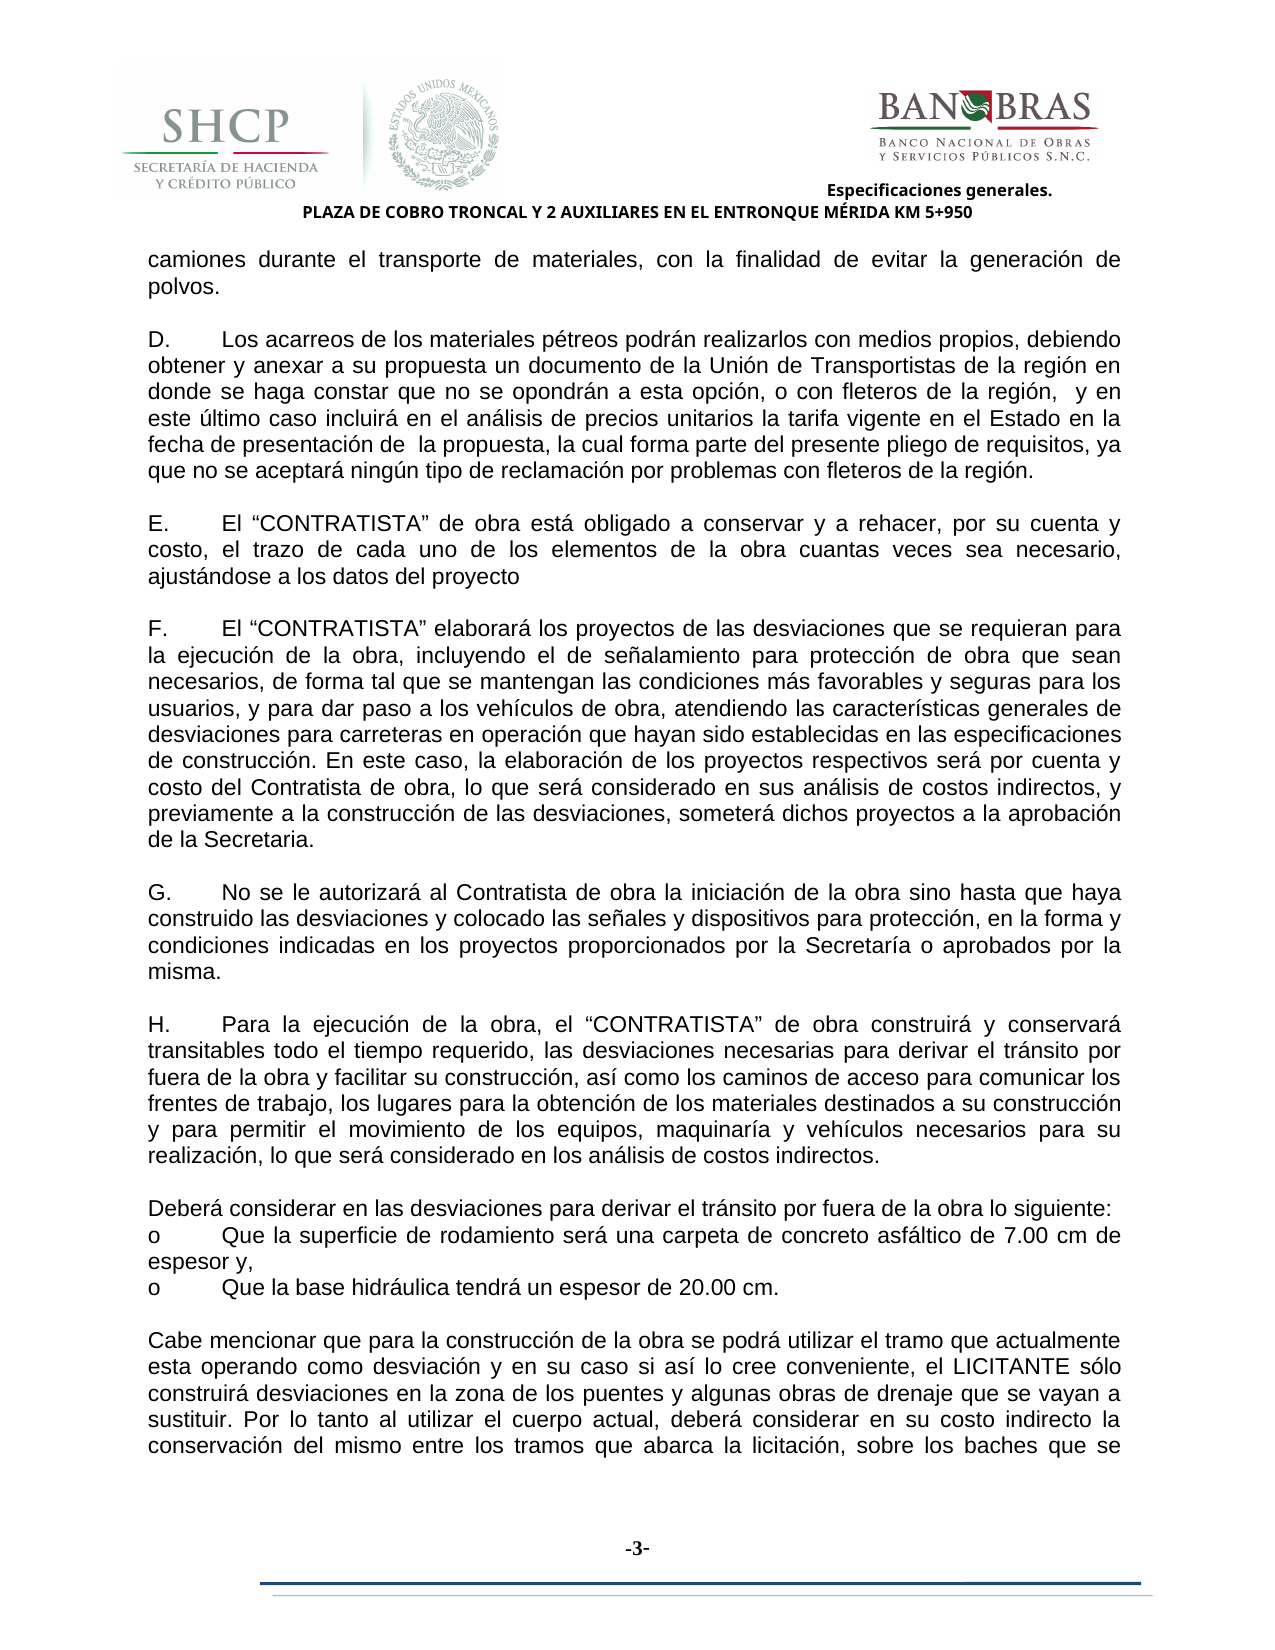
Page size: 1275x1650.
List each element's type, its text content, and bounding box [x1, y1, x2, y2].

text G. No se le autorizará al Contratista de obra la iniciación de la obra sino hasta que haya construido las desviaciones y colocado las señales y dispositivos para protección, en la forma y condiciones indicadas en los proyectos proporcionados por la Secretaría o aprobados por la misma. [148, 879, 1122, 984]
text Deberá considerar en las desviaciones para derivar el tránsito por fuera de la obra lo siguiente: [148, 1195, 1122, 1222]
text D. Los acarreos de los materiales pétreos podrán realizarlos con medios propios, debiendo obtener y anexar a su propuesta un documento de la Unión de Transportistas de la región en donde se haga constar que no se opondrán a esta opción, o con fleteros de la región, y en este último caso incluirá en el análisis de precios unitarios la tarifa vigente en el Estado en la fecha de presentación de la propuesta, la cual forma parte del presente pliego de requisitos, ya que no se aceptará ningún tipo de reclamación por problemas con fleteros de la región. [148, 326, 1122, 484]
text o Que la superficie de rodamiento será una carpeta de concreto asfáltico de 7.00 cm de espesor y, [148, 1222, 1122, 1274]
picture [870, 90, 1100, 162]
text H. Para la ejecución de la obra, el “CONTRATISTA” de obra construirá y conservará transitables todo el tiempo requerido, las desviaciones necesarias para derivar el tránsito por fuera de la obra y facilitar su construcción, así como los caminos de acceso para comunicar los frentes de trabajo, los lugares para la obtención de los materiales destinados a su construcción y para permitir el movimiento de los equipos, maquinaría y vehículos necesarios para su realización, lo que será considerado en los análisis de costos indirectos. [148, 1011, 1122, 1169]
text F. El “CONTRATISTA” elaborará los proyectos de las desviaciones que se requieran para la ejecución de la obra, incluyendo el de señalamiento para protección de obra que sean necesarios, de forma tal que se mantengan las condiciones más favorables y seguras para los usuarios, y para dar paso a los vehículos de obra, atendiendo las características generales de desviaciones para carreteras en operación que hayan sido establecidas en las especificaciones de construcción. En este caso, la elaboración de los proyectos respectivos será por cuenta y costo del Contratista de obra, lo que será considerado en sus análisis de costos indirectos, y previamente a la construcción de las desviaciones, someterá dichos proyectos a la aprobación de la Secretaria. [148, 615, 1122, 853]
text E. El “CONTRATISTA” de obra está obligado a conservar y a rehacer, por su cuenta y costo, el trazo de cada uno de los elementos de la obra cuantas veces sea necesario, ajustándose a los datos del proyecto [148, 510, 1122, 589]
text o Que la base hidráulica tendrá un espesor de 20.00 cm. [148, 1274, 1122, 1301]
